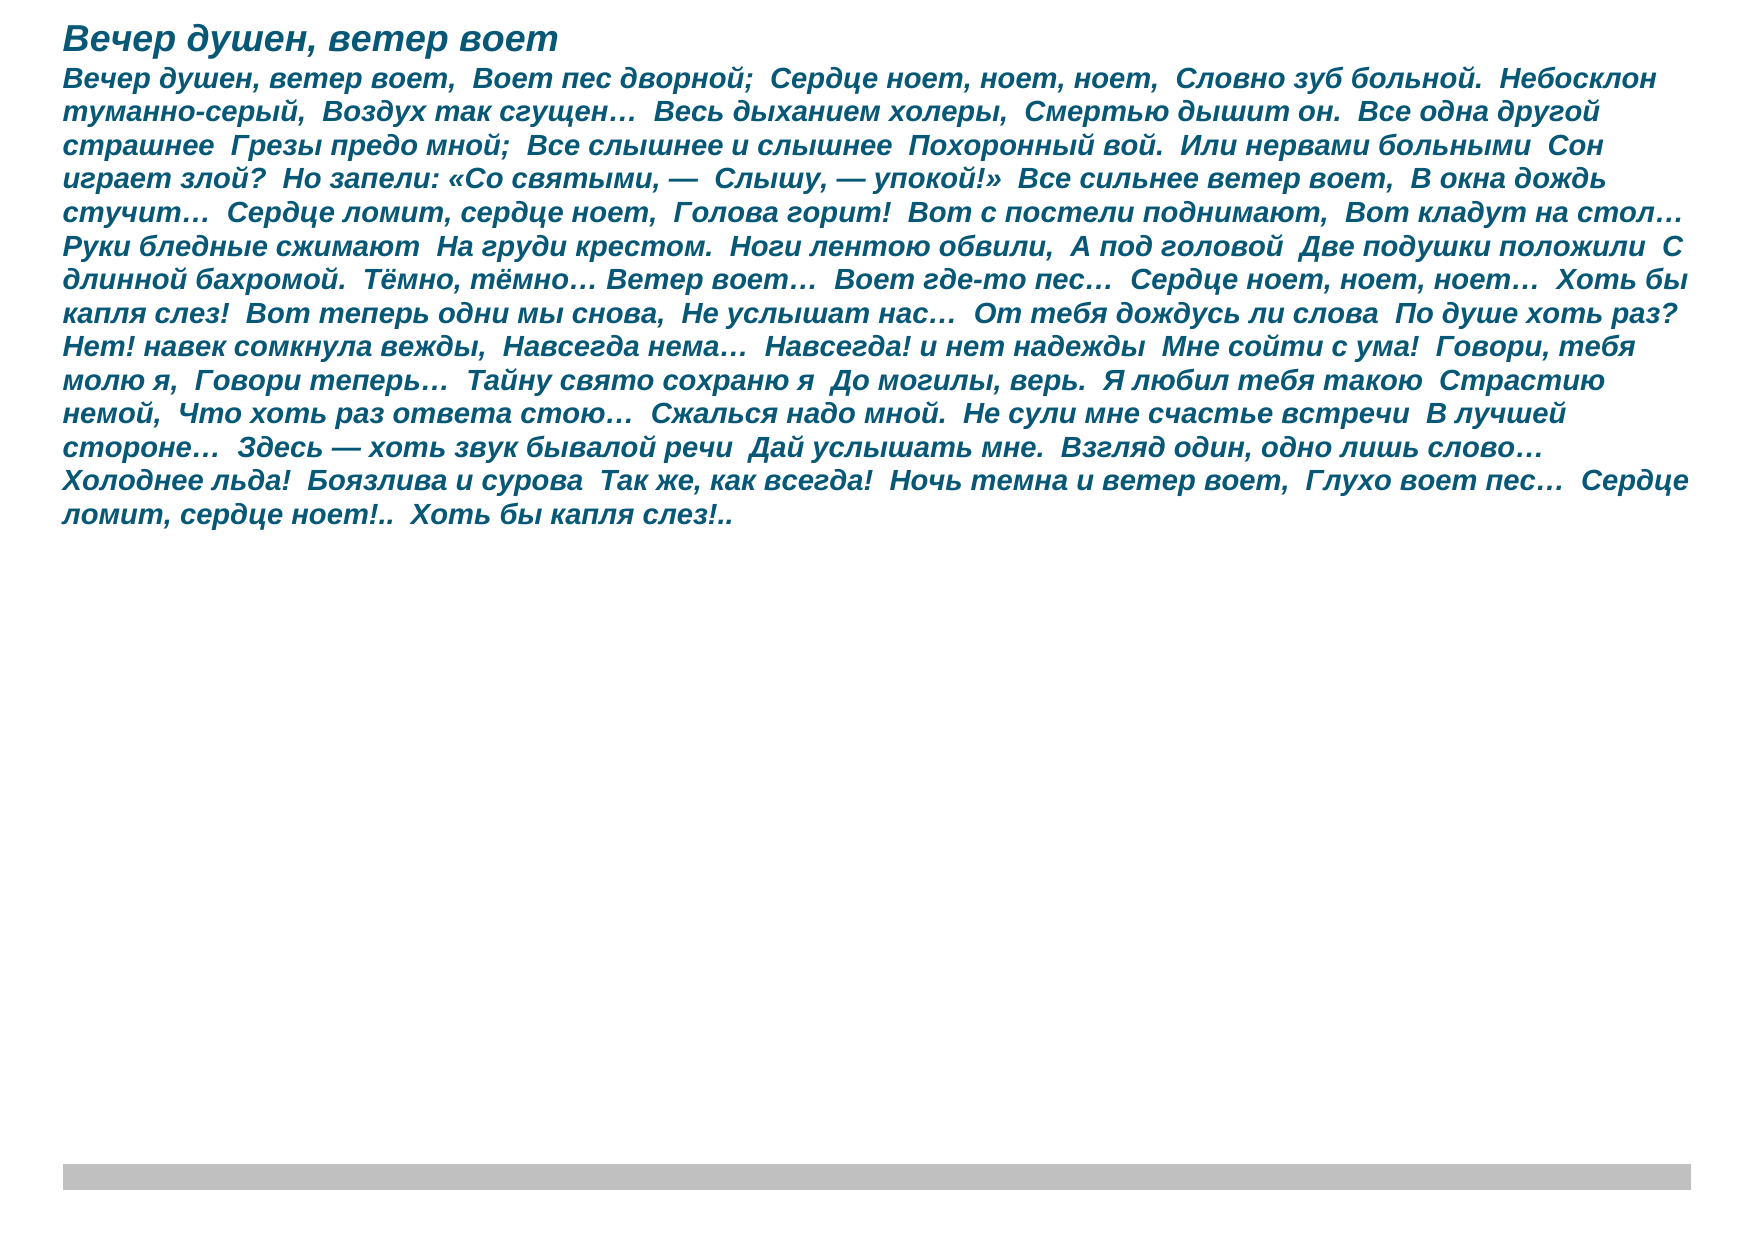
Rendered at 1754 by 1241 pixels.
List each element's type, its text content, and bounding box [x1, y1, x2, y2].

text Вечер душен, ветер воет, [62, 61, 1691, 530]
subtitle Вечер душен, ветер воет [62, 17, 1691, 60]
